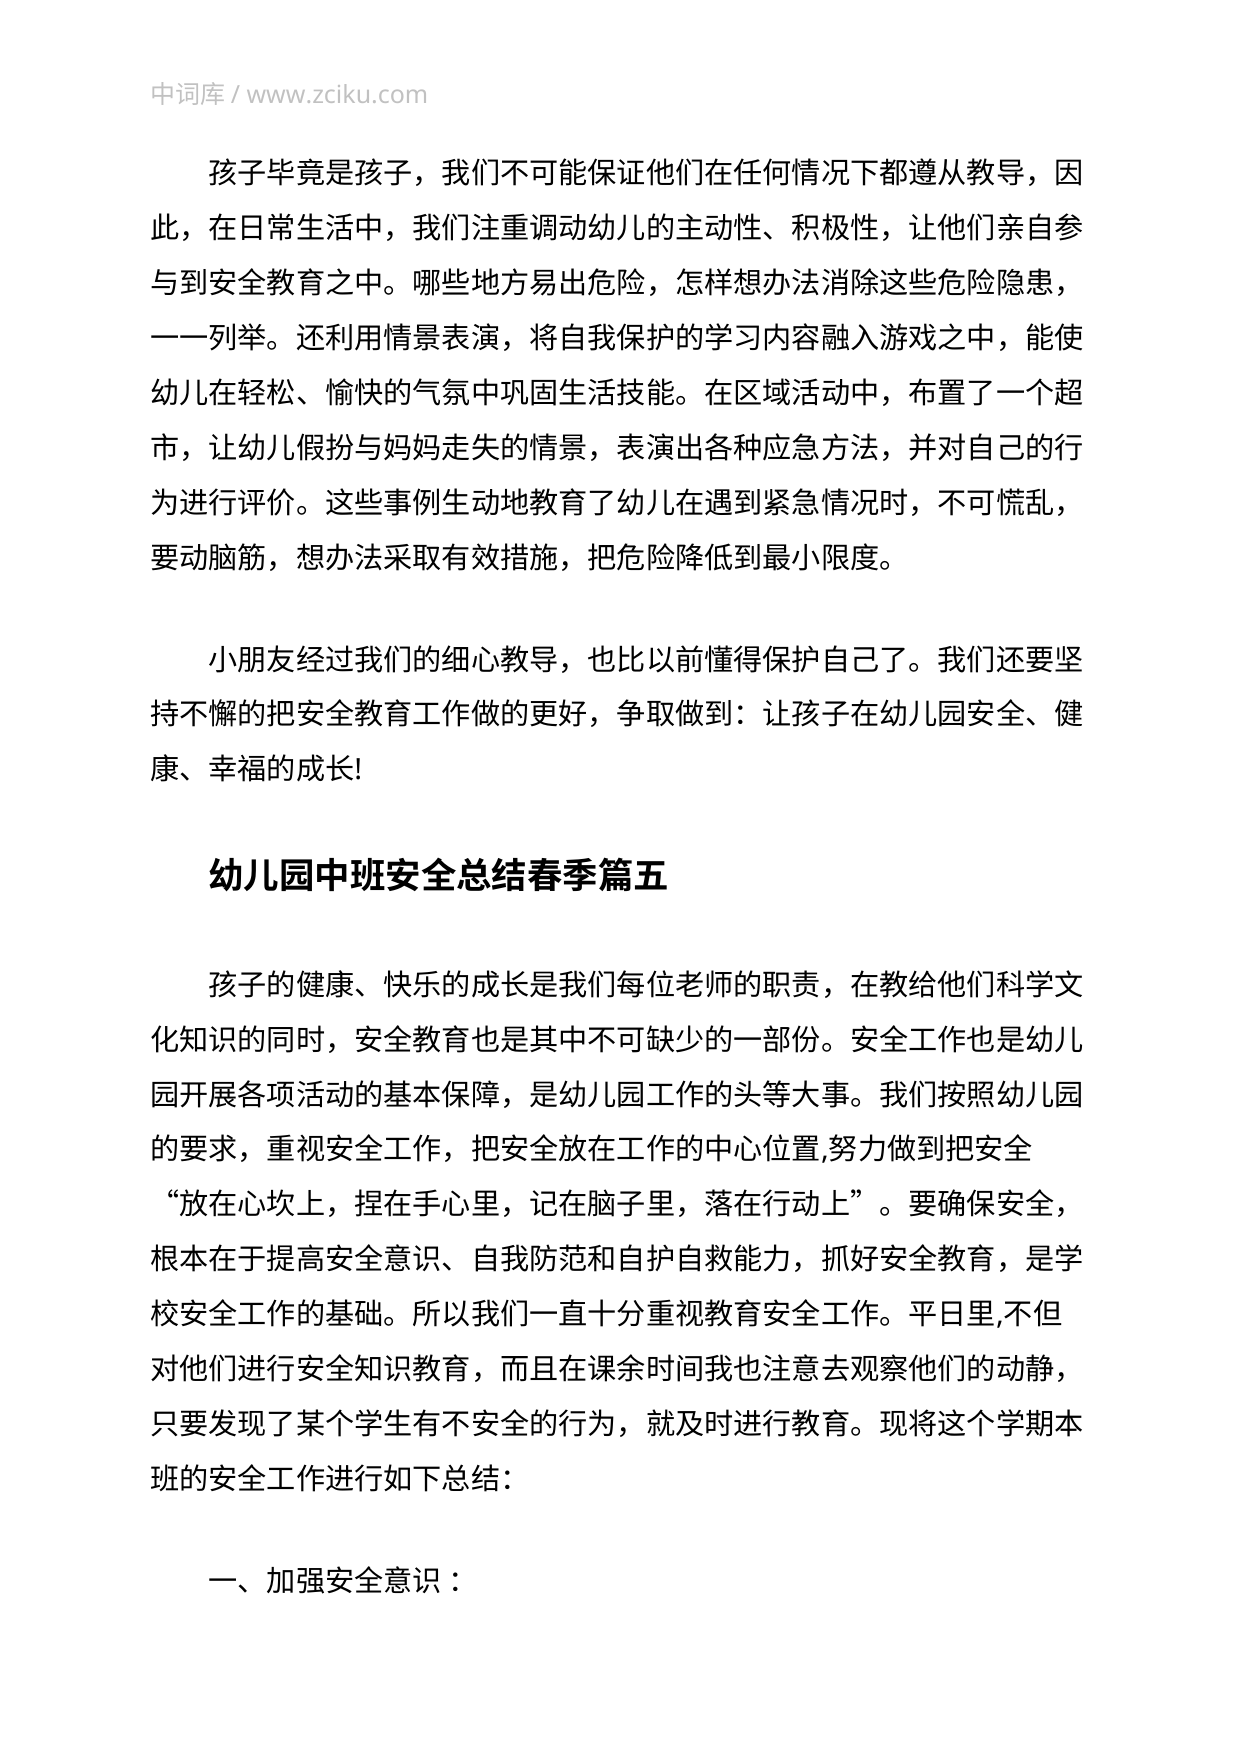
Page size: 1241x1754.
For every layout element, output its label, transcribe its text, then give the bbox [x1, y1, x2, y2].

text 孩子毕竟是孩子，我们不可能保证他们在任何情况下都遵从教导，因此，在日常生活中，我们注重调动幼儿的主动性、积极性，让他们亲自参与到安全教育之中。哪些地方易出危险，怎样想办法消除这些危险隐患，一一列举。还利用情景表演，将自我保护的学习内容融入游戏之中，能使幼儿在轻松、愉快的气氛中巩固生活技能。在区域活动中，布置了一个超市，让幼儿假扮与妈妈走失的情景，表演出各种应急方法，并对自己的行为进行评价。这些事例生动地教育了幼儿在遇到紧急情况时，不可慌乱，要动脑筋，想办法采取有效措施，把危险降低到最小限度。 [150, 150, 1090, 577]
text 幼儿园中班安全总结春季篇五 [150, 848, 1090, 899]
text 一、加强安全意识 ： [150, 1557, 1090, 1599]
text 孩子的健康、快乐的成长是我们每位老师的职责，在教给他们科学文化知识的同时，安全教育也是其中不可缺少的一部份。安全工作也是幼儿园开展各项活动的基本保障，是幼儿园工作的头等大事。我们按照幼儿园的要求，重视安全工作，把安全放在工作的中心位置,努力做到把安全“放在心坎上，捏在手心里，记在脑子里，落在行动上”。要确保安全，根本在于提高安全意识、自我防范和自护自救能力，抓好安全教育，是学校安全工作的基础。所以我们一直十分重视教育安全工作。平日里,不但对他们进行安全知识教育，而且在课余时间我也注意去观察他们的动静，只要发现了某个学生有不安全的行为，就及时进行教育。现将这个学期本班的安全工作进行如下总结： [150, 961, 1090, 1498]
text 小朋友经过我们的细心教导，也比以前懂得保护自己了。我们还要坚持不懈的把安全教育工作做的更好，争取做到：让孩子在幼儿园安全、健康、幸福的成长! [150, 636, 1090, 788]
